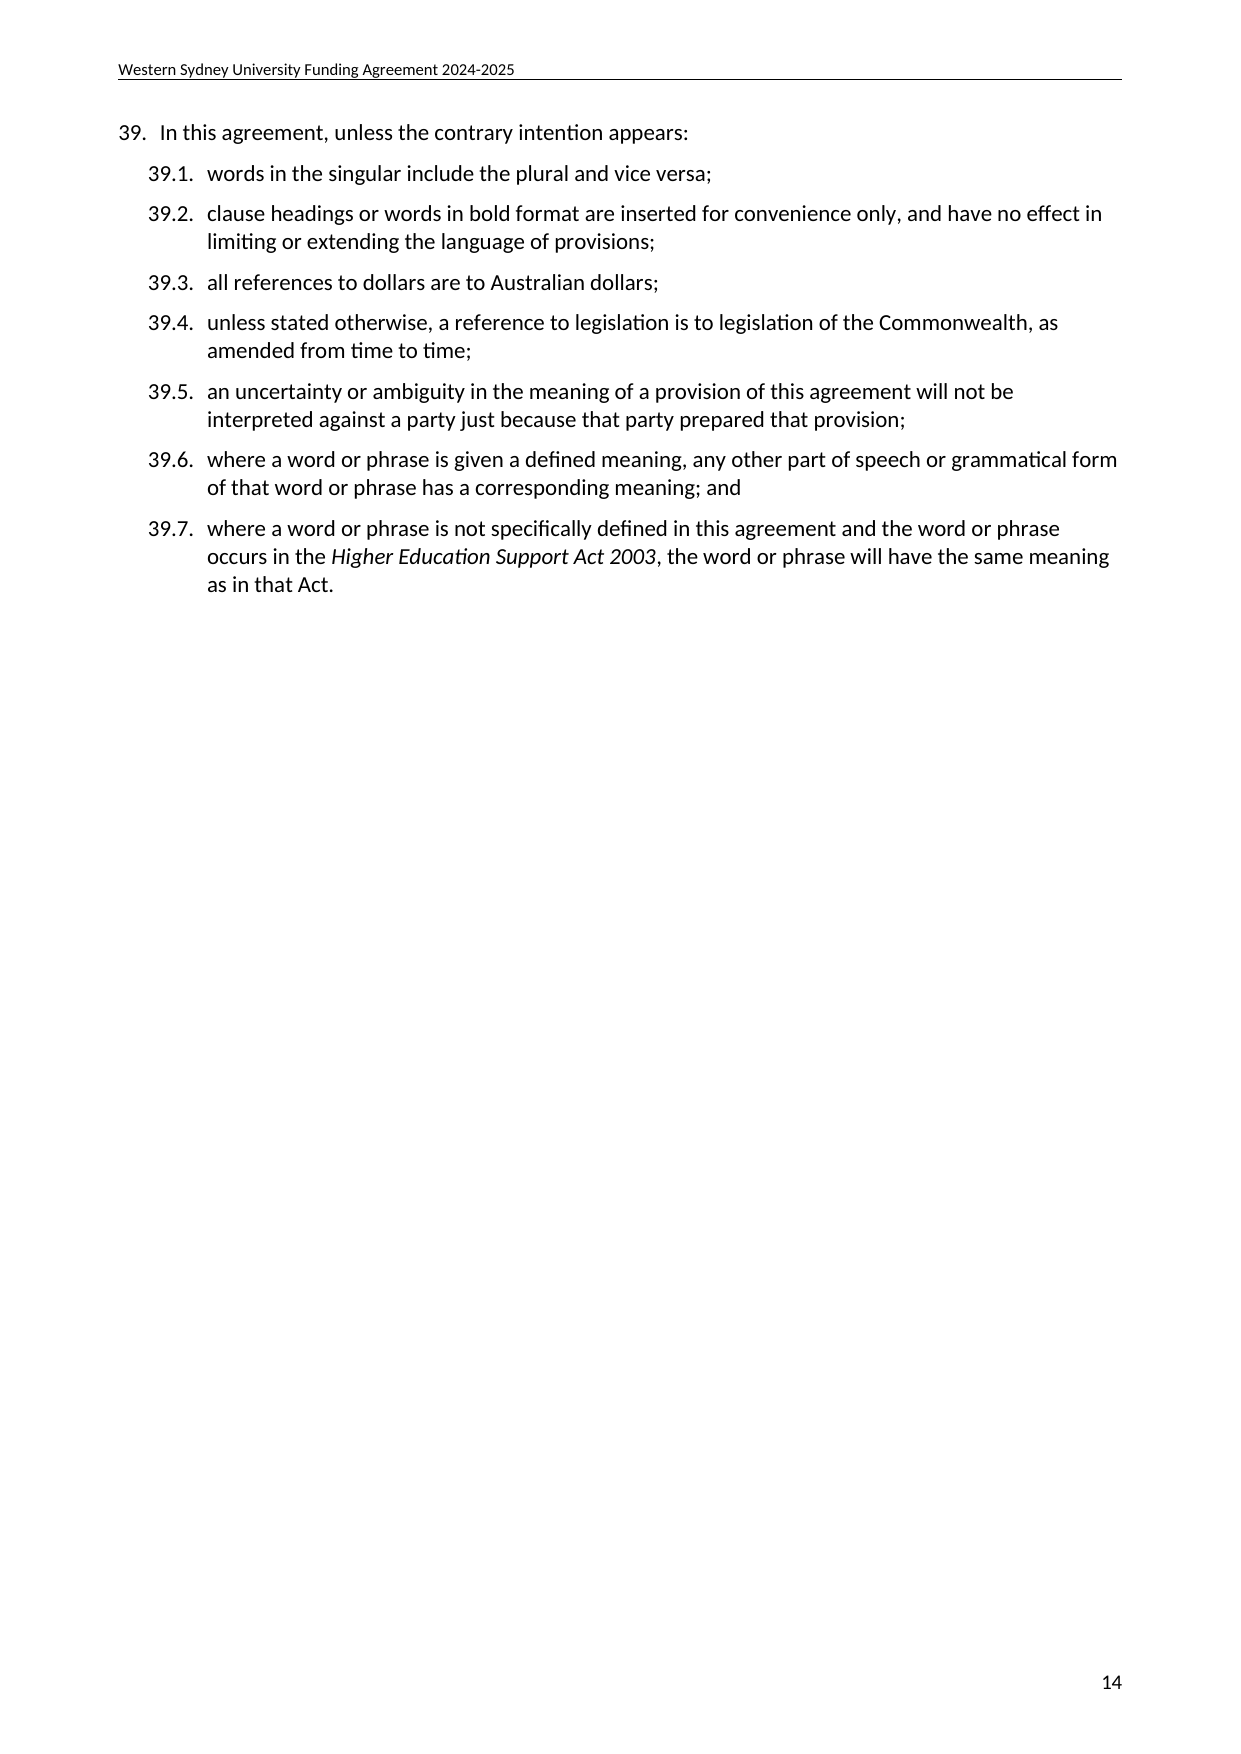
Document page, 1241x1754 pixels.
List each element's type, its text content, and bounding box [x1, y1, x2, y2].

list an uncertainty or ambiguity in the meaning of a provision of this agreement will not be interpreted against a party just because that party prepared that provision; [148, 377, 1122, 433]
list where a word or phrase is not specifically defined in this agreement and the word or phrase occurs in the Higher Education Support Act 2003, the word or phrase will have the same meaning as in that Act. [148, 514, 1122, 598]
list clause headings or words in bold format are inserted for convenience only, and have no effect in limiting or extending the language of provisions; [148, 199, 1122, 255]
list all references to dollars are to Australian dollars; [148, 268, 1122, 296]
list In this agreement, unless the contrary intention appears: [118, 118, 1122, 146]
list unless stated otherwise, a reference to legislation is to legislation of the Commonwealth, as amended from time to time; [148, 308, 1122, 364]
list words in the singular include the plural and vice versa; [148, 159, 1122, 187]
list where a word or phrase is given a defined meaning, any other part of speech or grammatical form of that word or phrase has a corresponding meaning; and [148, 445, 1122, 501]
